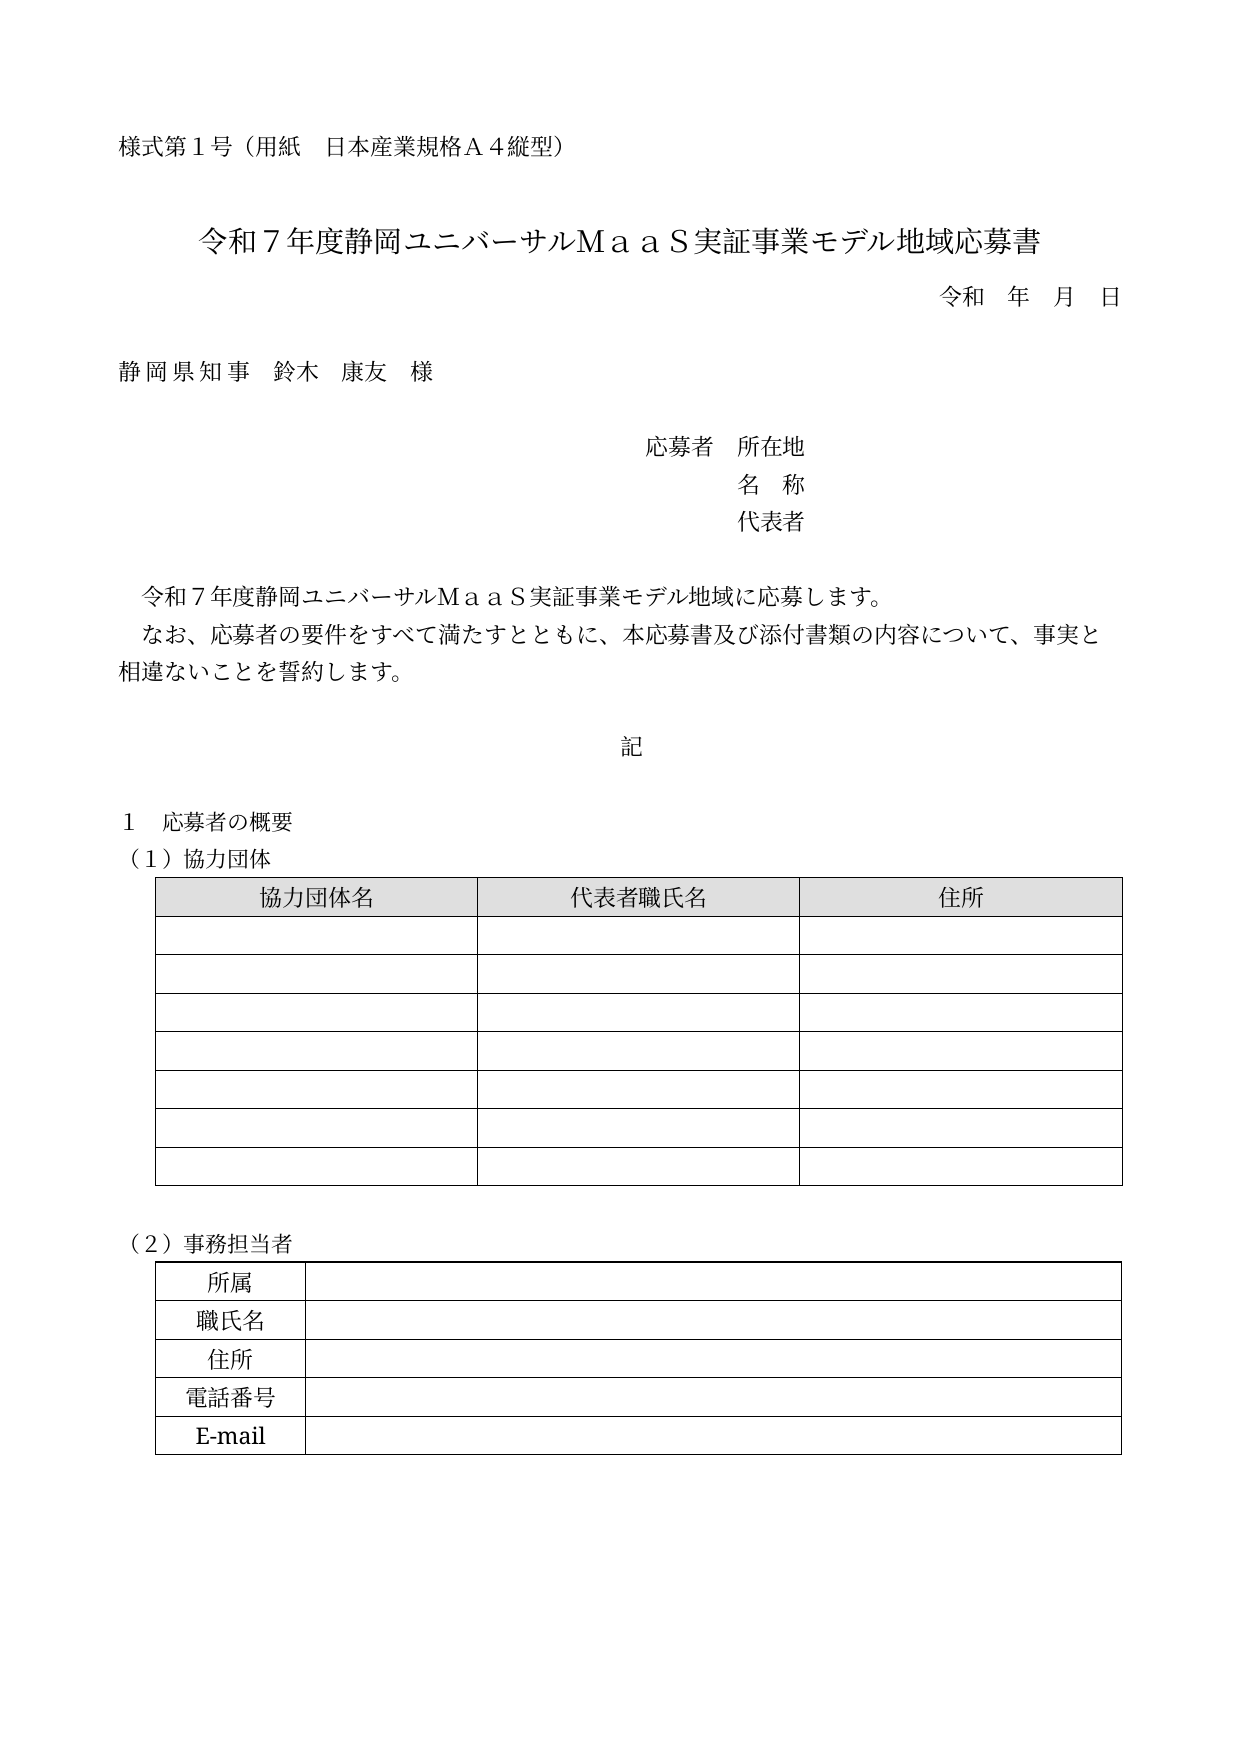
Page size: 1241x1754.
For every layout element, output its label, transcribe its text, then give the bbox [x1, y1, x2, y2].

table_cell [306, 1417, 1121, 1454]
table_cell [800, 994, 1122, 1031]
table_cell [156, 1071, 477, 1108]
table_cell [478, 1148, 799, 1185]
table_header 住所 [800, 878, 1122, 916]
table_header 協力団体名 [156, 878, 477, 916]
text （１）協力団体 [118, 839, 1122, 877]
text 代表者 [118, 502, 1122, 539]
table_cell [800, 1109, 1122, 1147]
text 記 [118, 727, 1122, 764]
table_cell [156, 1032, 477, 1070]
text 令和７年度静岡ユニバーサルＭａａＳ実証事業モデル地域に応募します。 [118, 577, 1122, 614]
table_cell [800, 1071, 1122, 1108]
table_cell [156, 1148, 477, 1185]
table_cell E-mail [156, 1417, 305, 1454]
table_cell [478, 1032, 799, 1070]
table_cell [478, 955, 799, 993]
table_cell [478, 1109, 799, 1147]
table_cell [800, 1032, 1122, 1070]
table_cell [800, 955, 1122, 993]
text 令和７年度静岡ユニバーサルＭａａＳ実証事業モデル地域応募書 [118, 202, 1122, 277]
table_cell [306, 1378, 1121, 1416]
table_cell [156, 955, 477, 993]
text なお、応募者の要件をすべて満たすとともに、本応募書及び添付書類の内容について、事実と相違ないことを誓約します。 [118, 614, 1122, 689]
table_cell [478, 994, 799, 1031]
table_cell [478, 917, 799, 954]
text 令和 年 月 日 [118, 277, 1122, 314]
table_cell [156, 1109, 477, 1147]
table_header [306, 1263, 1121, 1300]
text 応募者 所在地 [118, 427, 1122, 464]
table_cell 住所 [156, 1340, 305, 1377]
table_cell 電話番号 [156, 1378, 305, 1416]
table_cell [156, 917, 477, 954]
text 静岡県知事 鈴木 康友 様 [118, 352, 1122, 389]
table_cell [800, 1148, 1122, 1185]
table_cell [306, 1301, 1121, 1338]
table_header 所属 [156, 1263, 305, 1300]
text 様式第１号（用紙 日本産業規格Ａ４縦型） [118, 127, 1122, 164]
text １ 応募者の概要 [118, 802, 1122, 839]
text （２）事務担当者 [118, 1224, 1122, 1261]
table_cell [478, 1071, 799, 1108]
table_cell [800, 917, 1122, 954]
text 名 称 [118, 464, 1122, 502]
table_header 代表者職氏名 [478, 878, 799, 916]
table_cell [306, 1340, 1121, 1377]
table_cell 職氏名 [156, 1301, 305, 1338]
table_cell [156, 994, 477, 1031]
